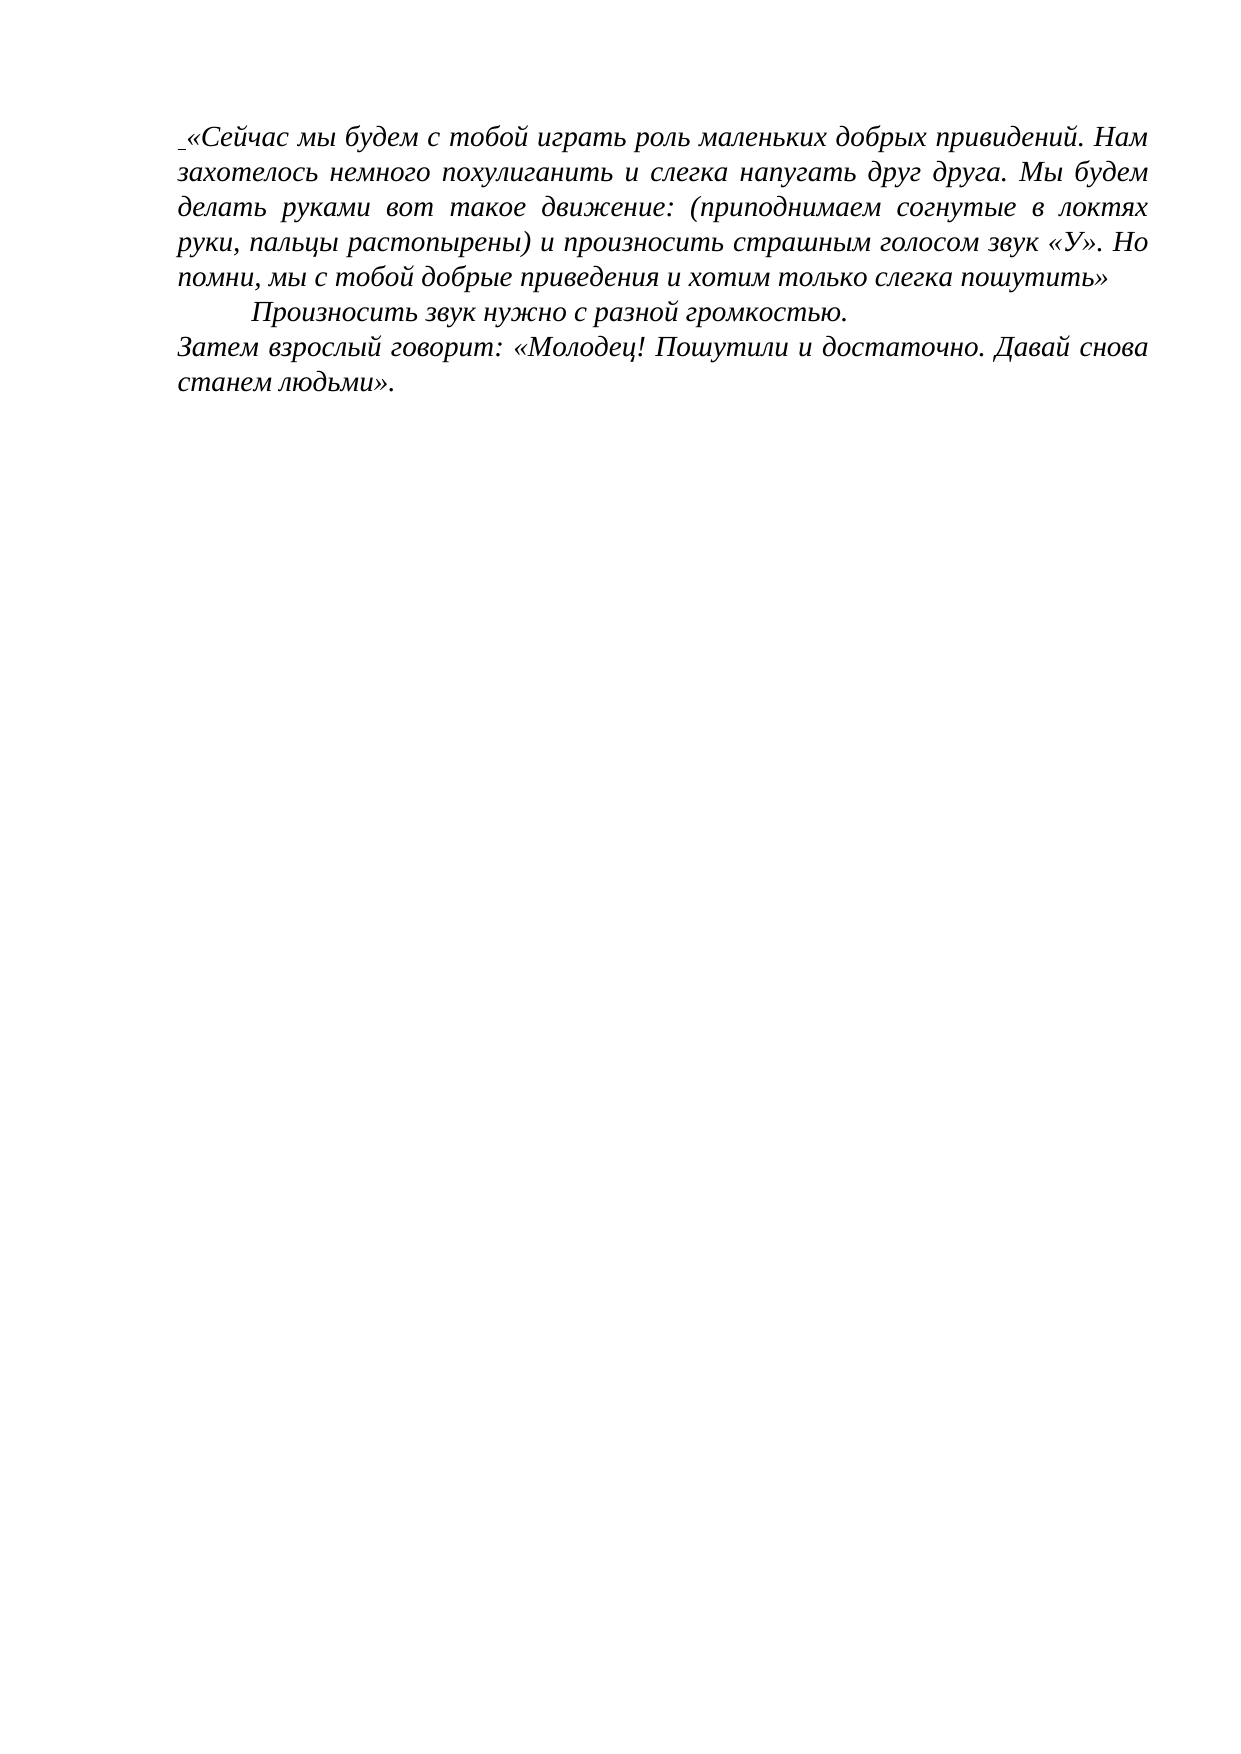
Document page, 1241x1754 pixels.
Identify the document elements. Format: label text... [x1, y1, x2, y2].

text «Сейчас мы будем с тобой играть роль маленьких добрых привидений. Нам захотелось немного похулиганить и слегка напугать друг друга. Мы будем делать руками вот такое движение: (приподнимаем согнутые в локтях руки, пальцы растопырены) и произносить страшным голосом звук «У». Но помни, мы с тобой добрые приведения и хотим только слегка пошутить» [177, 118, 1152, 293]
text Произносить звук нужно с разной громкостью. [177, 293, 1152, 328]
text Затем взрослый говорит: «Молодец! Пошутили и достаточно. Давай снова станем людьми». [177, 328, 1152, 398]
